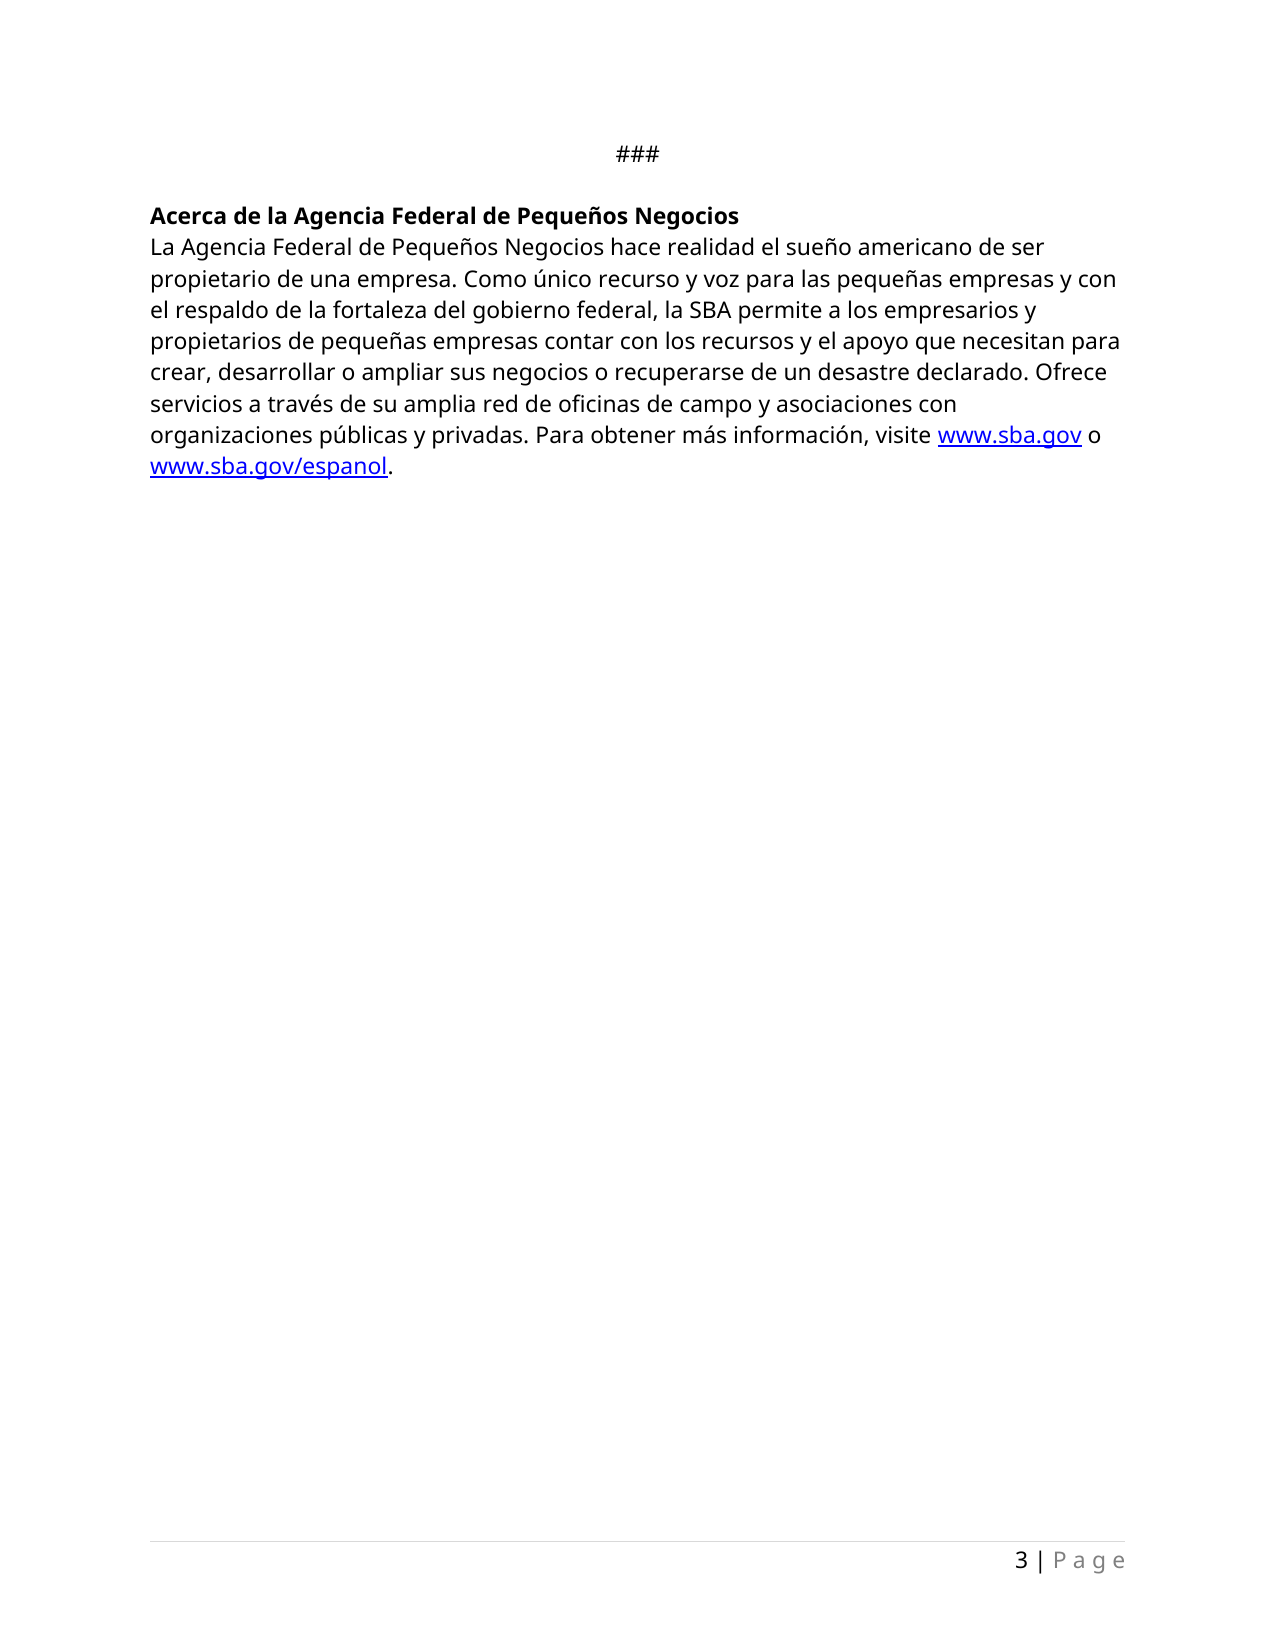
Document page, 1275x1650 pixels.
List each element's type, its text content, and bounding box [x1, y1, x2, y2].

text ### [150, 137, 1125, 169]
text Acerca de la Agencia Federal de Pequeños Negocios [150, 200, 1125, 231]
text La Agencia Federal de Pequeños Negocios hace realidad el sueño americano de ser propietario de una empresa. Como único recurso y voz para las pequeñas empresas y con el respaldo de la fortaleza del gobierno federal, la SBA permite a los empresarios y propietarios de pequeñas empresas contar con los recursos y el apoyo que necesitan para crear, desarrollar o ampliar sus negocios o recuperarse de un desastre declarado. Ofrece servicios a través de su amplia red de oficinas de campo y asociaciones con organizaciones públicas y privadas. Para obtener más información, visite www.sba.gov o www.sba.gov/espanol. [150, 231, 1125, 481]
